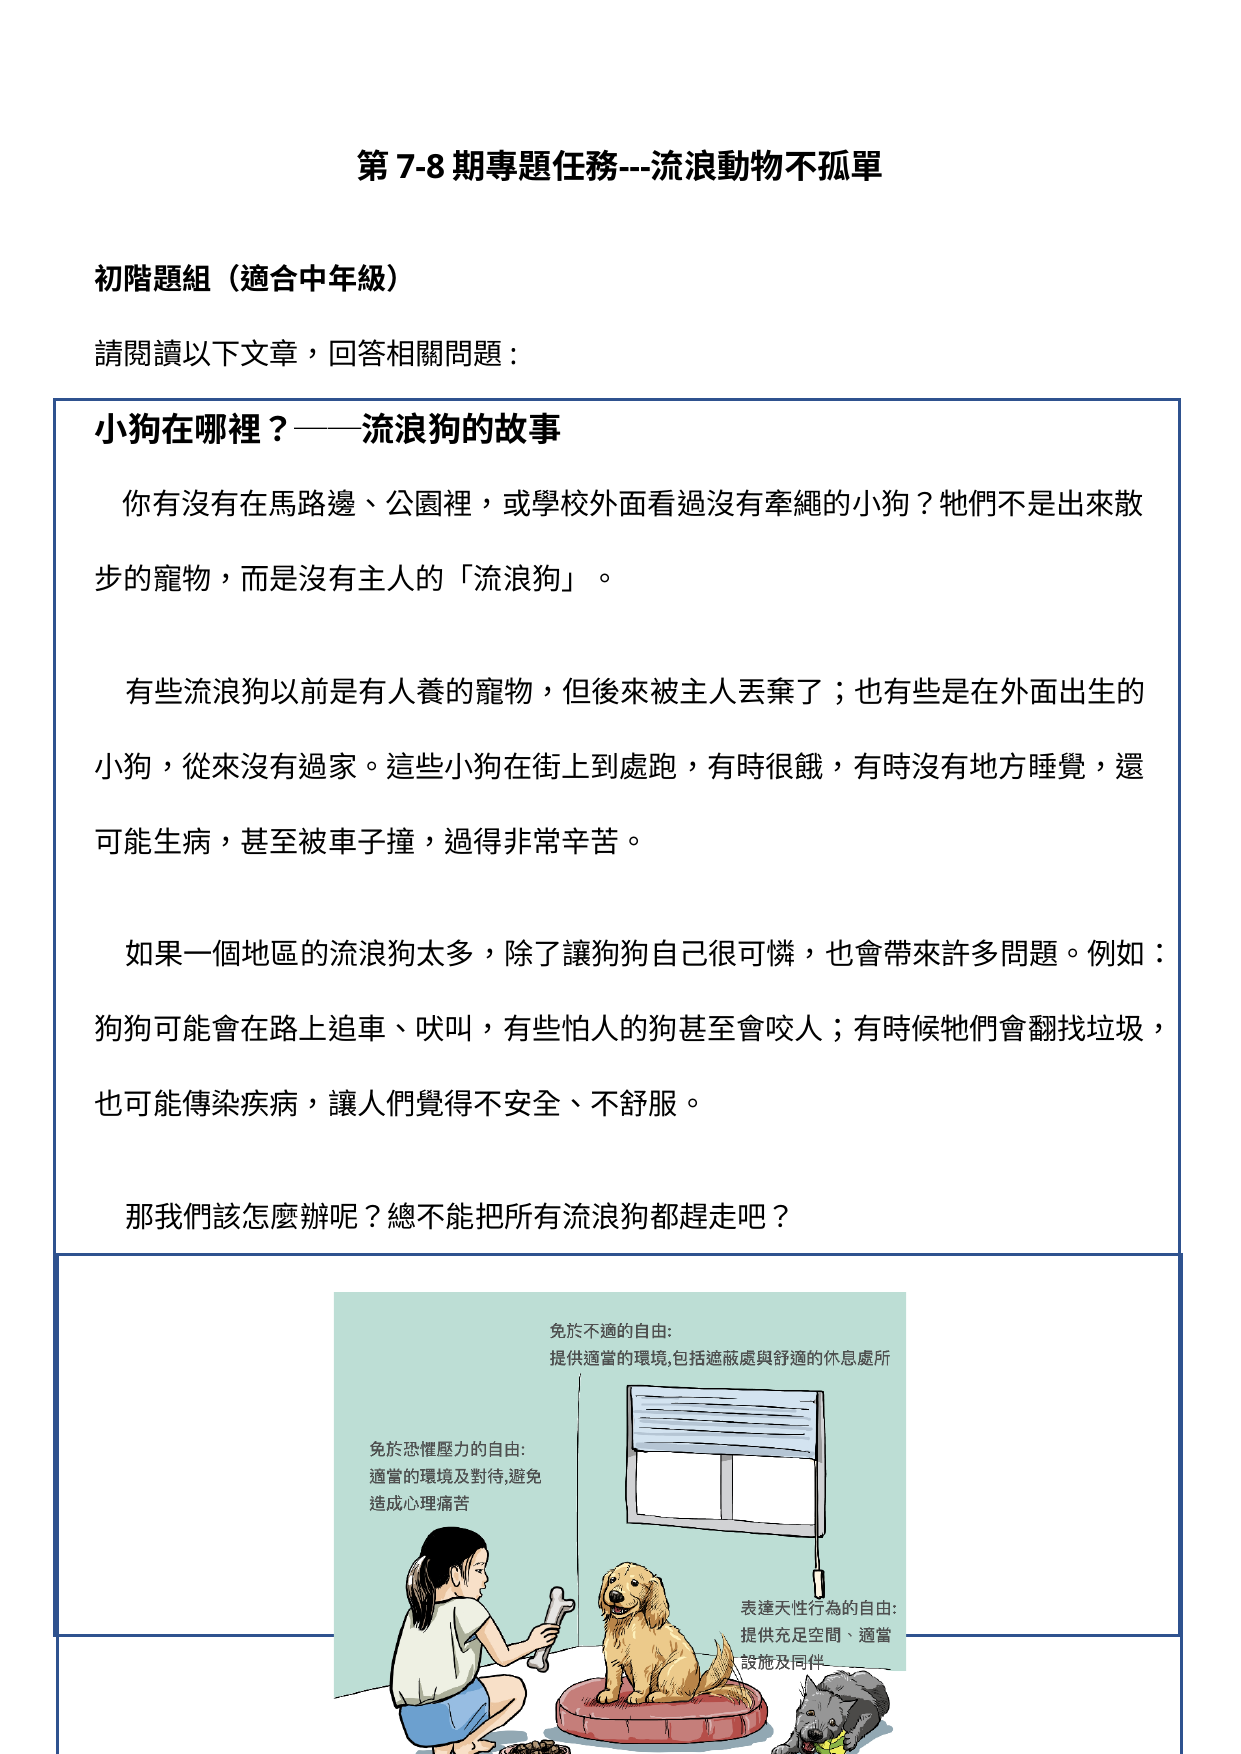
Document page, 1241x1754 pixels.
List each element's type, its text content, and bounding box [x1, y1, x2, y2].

picture [333, 1292, 907, 1754]
text 有些流浪狗以前是有人養的寵物，但後來被主人丟棄了；也有些是在外面出生的小狗，從來沒有過家。這些小狗在街上到處跑，有時很餓，有時沒有地方睡覺，還可能生病，甚至被車子撞，過得非常辛苦。 [94, 652, 1146, 877]
text 請閱讀以下文章，回答相關問題 : 小狗在哪裡？──流浪狗的故事 [94, 314, 1146, 398]
text 請閱讀以下文章，回答相關問題 : 小狗在哪裡？──流浪狗的故事 [94, 401, 1146, 464]
text 初階題組（適合中年級） [94, 239, 1146, 314]
text 第7-8期專題任務---流浪動物不孤單 [94, 127, 1146, 202]
text 你有沒有在馬路邊、公園裡，或學校外面看過沒有牽繩的小狗？牠們不是出來散步的寵物，而是沒有主人的「流浪狗」。 [94, 464, 1146, 614]
text 那我們該怎麼辦呢？總不能把所有流浪狗都趕走吧？ [94, 1177, 1146, 1252]
text 如果一個地區的流浪狗太多，除了讓狗狗自己很可憐，也會帶來許多問題。例如：狗狗可能會在路上追車、吠叫，有些怕人的狗甚至會咬人；有時候牠們會翻找垃圾，也可能傳染疾病，讓人們覺得不安全、不舒服。 [94, 914, 1146, 1139]
